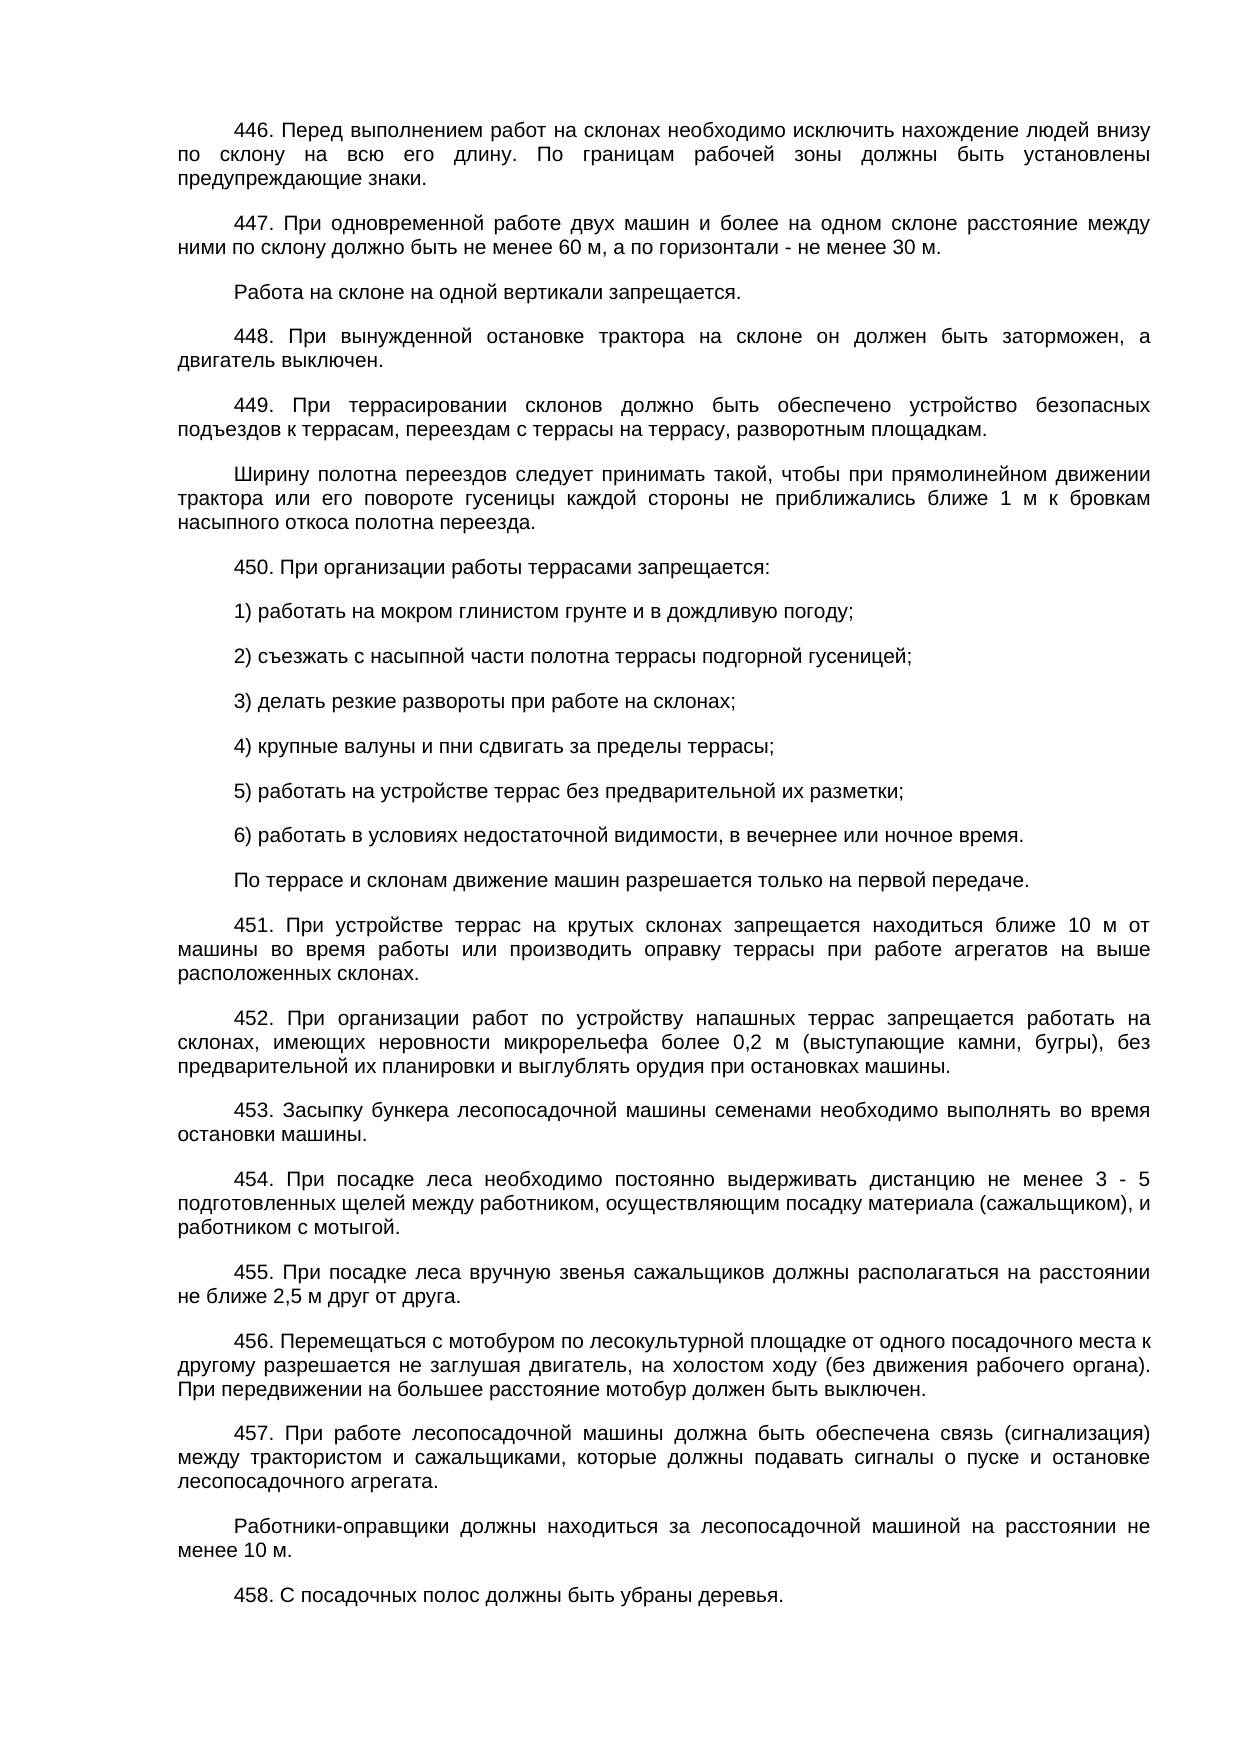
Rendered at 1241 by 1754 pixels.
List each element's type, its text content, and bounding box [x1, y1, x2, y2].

text 1) работать на мокром глинистом грунте и в дождливую погоду; [177, 599, 1152, 623]
text 451. При устройстве террас на крутых склонах запрещается находиться ближе 10 м от машины во время работы или производить оправку террасы при работе агрегатов на выше расположенных склонах. [177, 913, 1152, 985]
text 446. Перед выполнением работ на склонах необходимо исключить нахождение людей внизу по склону на всю его длину. По границам рабочей зоны должны быть установлены предупреждающие знаки. [177, 118, 1152, 190]
text 454. При посадке леса необходимо постоянно выдерживать дистанцию не менее 3 - 5 подготовленных щелей между работником, осуществляющим посадку материала (сажальщиком), и работником с мотыгой. [177, 1167, 1152, 1239]
text 4) крупные валуны и пни сдвигать за пределы террасы; [177, 734, 1152, 758]
text Работа на склоне на одной вертикали запрещается. [177, 279, 1152, 303]
text 458. С посадочных полос должны быть убраны деревья. [177, 1583, 1152, 1607]
text 448. При вынужденной остановке трактора на склоне он должен быть заторможен, а двигатель выключен. [177, 324, 1152, 372]
text 2) съезжать с насыпной части полотна террасы подгорной гусеницей; [177, 644, 1152, 668]
text 5) работать на устройстве террас без предварительной их разметки; [177, 778, 1152, 802]
text 453. Засыпку бункера лесопосадочной машины семенами необходимо выполнять во время остановки машины. [177, 1098, 1152, 1146]
text 449. При террасировании склонов должно быть обеспечено устройство безопасных подъездов к террасам, переездам с террасы на террасу, разворотным площадкам. [177, 393, 1152, 441]
text По террасе и склонам движение машин разрешается только на первой передаче. [177, 868, 1152, 892]
text 3) делать резкие развороты при работе на склонах; [177, 689, 1152, 713]
text Работники-оправщики должны находиться за лесопосадочной машиной на расстоянии не менее 10 м. [177, 1514, 1152, 1562]
text 447. При одновременной работе двух машин и более на одном склоне расстояние между ними по склону должно быть не менее 60 м, а по горизонтали - не менее 30 м. [177, 211, 1152, 259]
text 6) работать в условиях недостаточной видимости, в вечернее или ночное время. [177, 823, 1152, 847]
text Ширину полотна переездов следует принимать такой, чтобы при прямолинейном движении трактора или его повороте гусеницы каждой стороны не приближались ближе 1 м к бровкам насыпного откоса полотна переезда. [177, 462, 1152, 534]
text 457. При работе лесопосадочной машины должна быть обеспечена связь (сигнализация) между трактористом и сажальщиками, которые должны подавать сигналы о пуске и остановке лесопосадочного агрегата. [177, 1421, 1152, 1493]
text 455. При посадке леса вручную звенья сажальщиков должны располагаться на расстоянии не ближе 2,5 м друг от друга. [177, 1260, 1152, 1308]
text 450. При организации работы террасами запрещается: [177, 554, 1152, 578]
text 456. Перемещаться с мотобуром по лесокультурной площадке от одного посадочного места к другому разрешается не заглушая двигатель, на холостом ходу (без движения рабочего органа). При передвижении на большее расстояние мотобур должен быть выключен. [177, 1328, 1152, 1400]
text 452. При организации работ по устройству напашных террас запрещается работать на склонах, имеющих неровности микрорельефа более 0,2 м (выступающие камни, бугры), без предварительной их планировки и выглублять орудия при остановках машины. [177, 1006, 1152, 1077]
